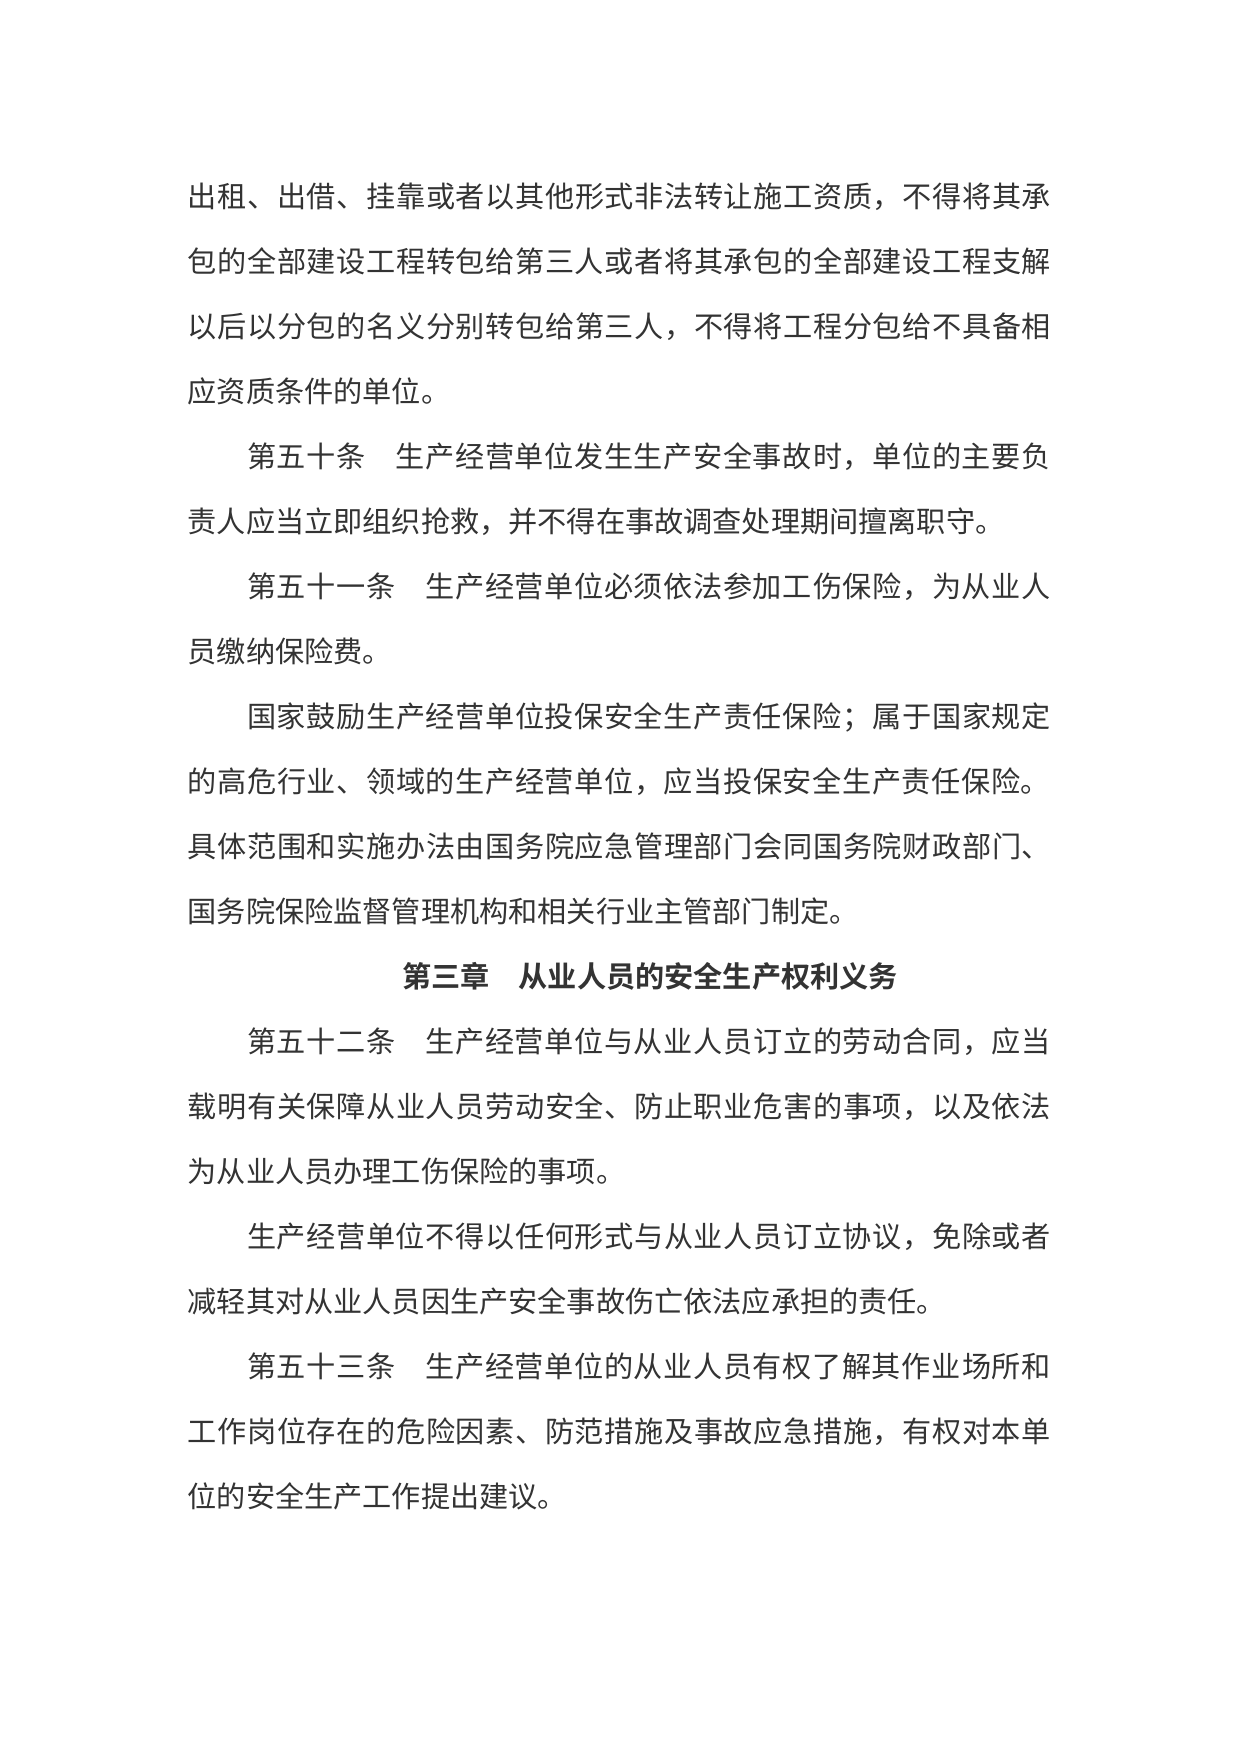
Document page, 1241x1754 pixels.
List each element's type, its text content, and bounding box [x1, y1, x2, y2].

text 第三章 从业人员的安全生产权利义务 [187, 942, 1053, 1007]
text 第五十三条 生产经营单位的从业人员有权了解其作业场所和工作岗位存在的危险因素、防范措施及事故应急措施，有权对本单位的安全生产工作提出建议。 [187, 1332, 1053, 1527]
text 第五十一条 生产经营单位必须依法参加工伤保险，为从业人员缴纳保险费。 [187, 552, 1053, 682]
text 生产经营单位不得以任何形式与从业人员订立协议，免除或者减轻其对从业人员因生产安全事故伤亡依法应承担的责任。 [187, 1202, 1053, 1332]
text 第五十二条 生产经营单位与从业人员订立的劳动合同，应当载明有关保障从业人员劳动安全、防止职业危害的事项，以及依法为从业人员办理工伤保险的事项。 [187, 1007, 1053, 1202]
text 第五十条 生产经营单位发生生产安全事故时，单位的主要负责人应当立即组织抢救，并不得在事故调查处理期间擅离职守。 [187, 422, 1053, 552]
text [187, 162, 1053, 422]
text 国家鼓励生产经营单位投保安全生产责任保险；属于国家规定的高危行业、领域的生产经营单位，应当投保安全生产责任保险。具体范围和实施办法由国务院应急管理部门会同国务院财政部门、国务院保险监督管理机构和相关行业主管部门制定。 [187, 682, 1053, 942]
